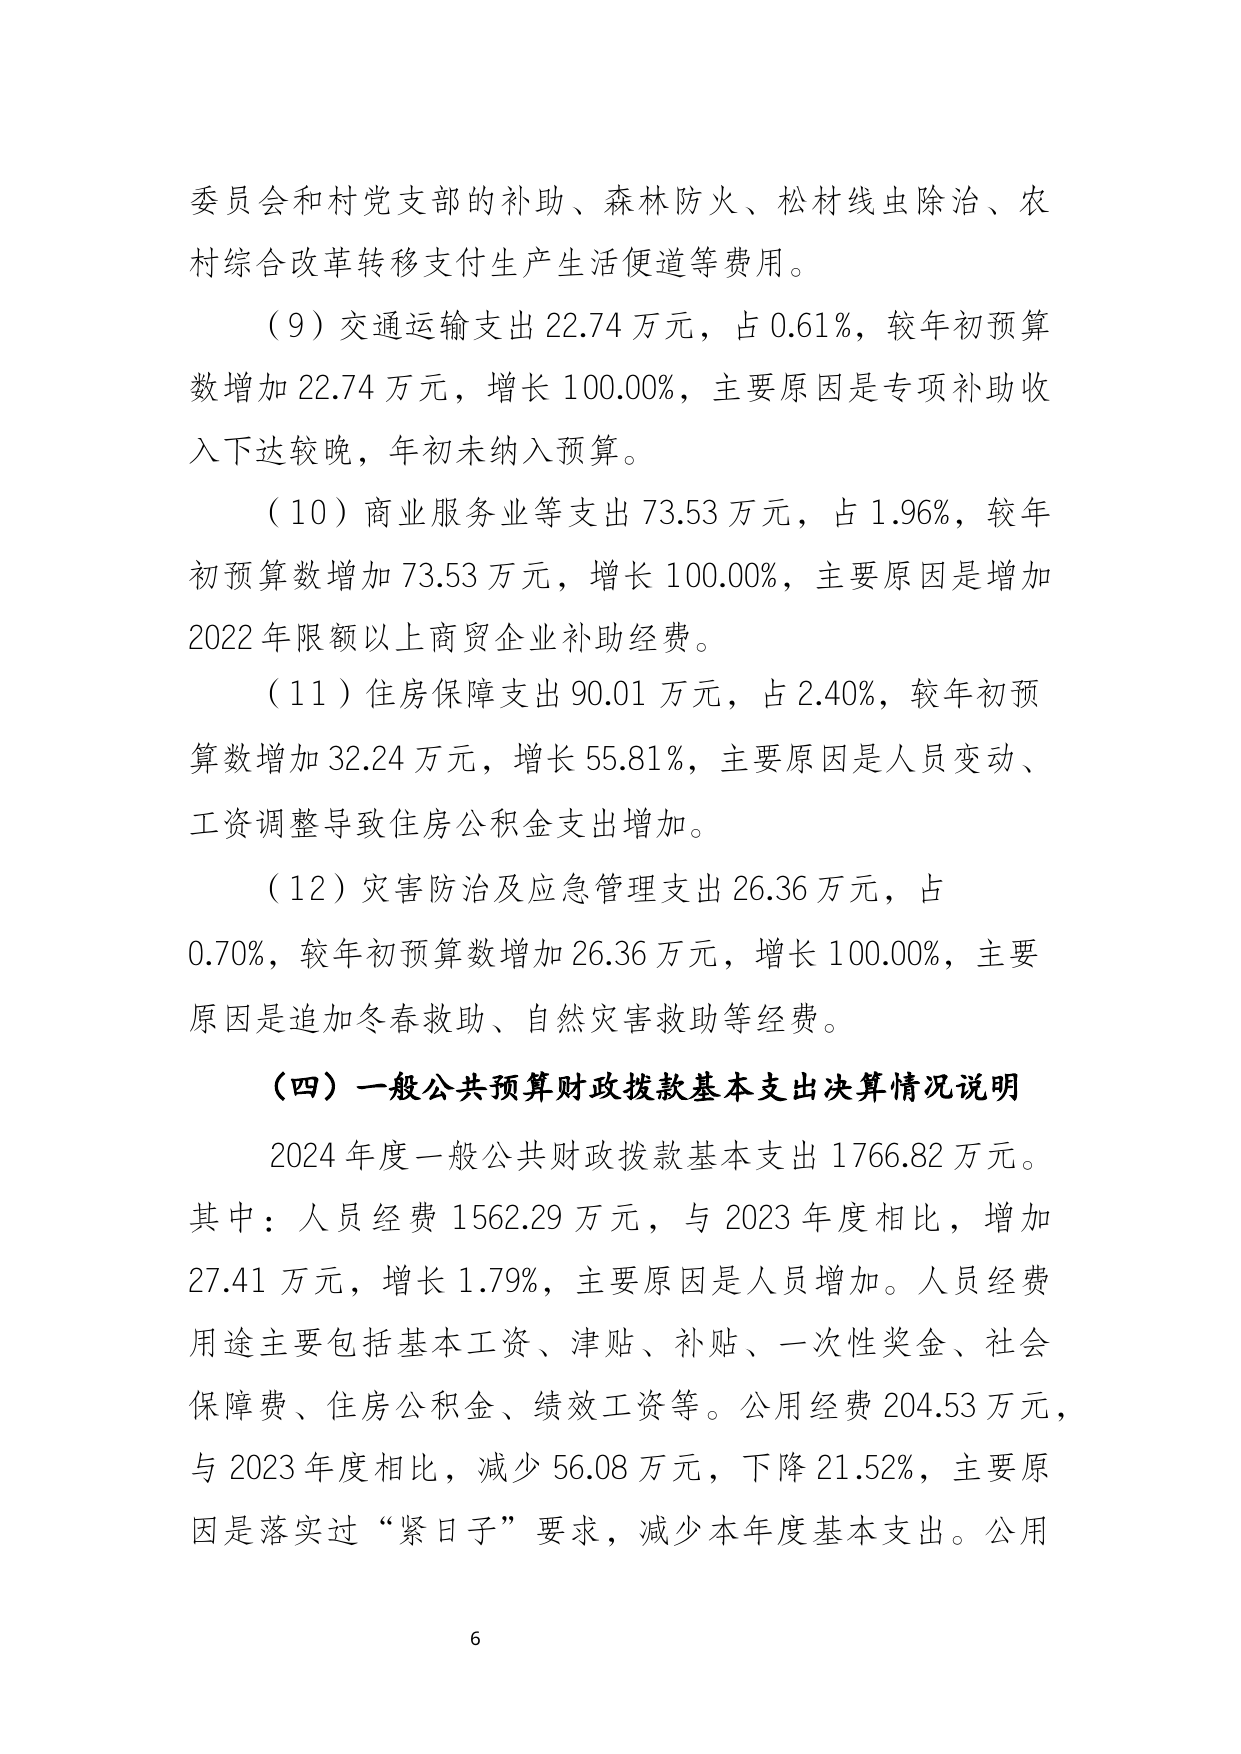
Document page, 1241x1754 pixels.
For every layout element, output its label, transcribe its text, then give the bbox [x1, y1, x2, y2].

text （10）商业服务业等支出73.53万元，占1.96%，较年初预算数增加73.53万元，增长100.00%，主要原因是增加2022年限额以上商贸企业补助经费。 [187, 474, 1053, 662]
text （9）交通运输支出22.74万元，占0.61%，较年初预算数增加22.74万元，增长100.00%，主要原因是专项补助收入下达较晚，年初未纳入预算。 [187, 287, 1053, 474]
text （11）住房保障支出90.01万元，占2.40%，较年初预算数增加32.24万元，增长55.81%，主要原因是人员变动、工资调整导致住房公积金支出增加。 [187, 662, 1053, 857]
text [187, 162, 1053, 287]
text （12）灾害防治及应急管理支出26.36万元，占0.70%，较年初预算数增加26.36万元，增长100.00%，主要原因是追加冬春救助、自然灾害救助等经费。 [187, 857, 1053, 1052]
text （四）一般公共预算财政拨款基本支出决算情况说明 [187, 1052, 1053, 1117]
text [187, 1117, 1053, 1554]
